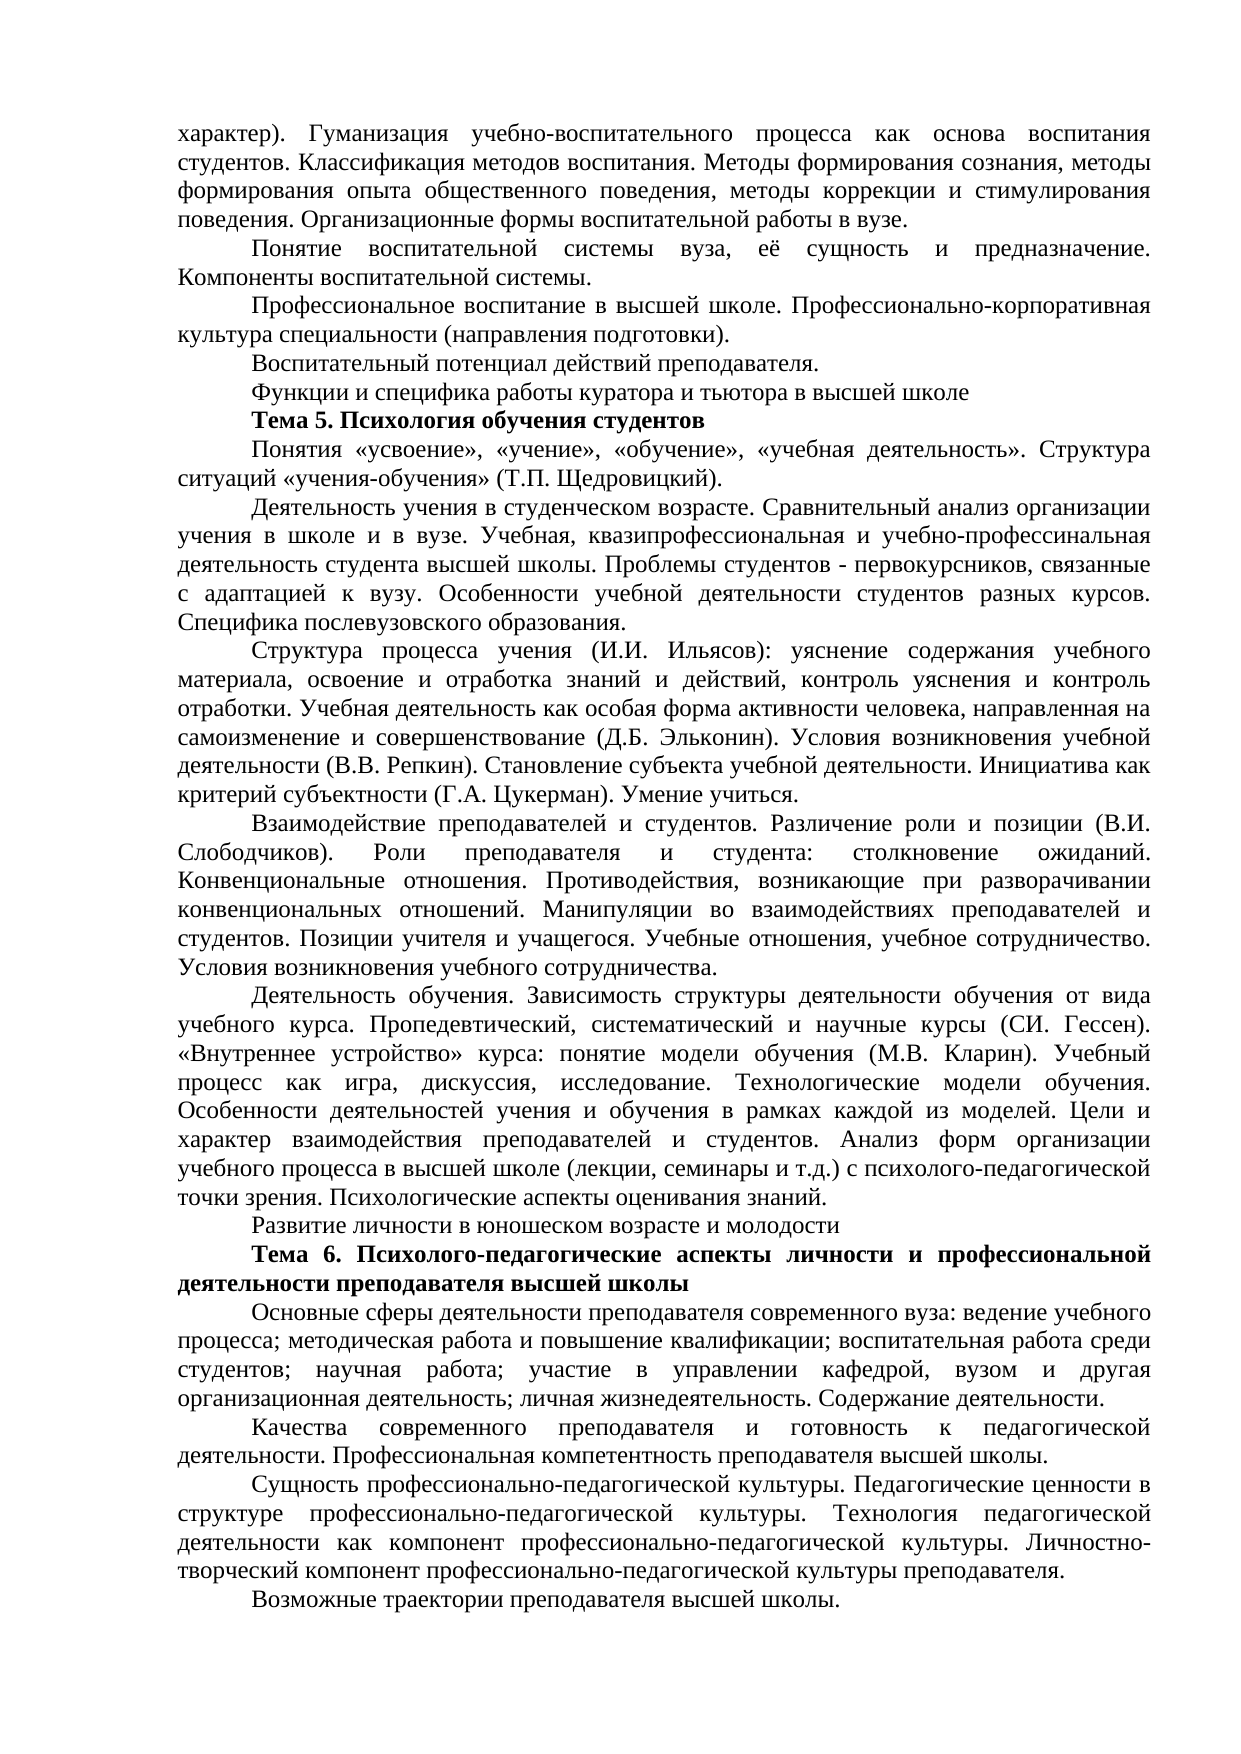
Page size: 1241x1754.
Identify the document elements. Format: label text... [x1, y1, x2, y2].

text Воспитательный потенциал действий преподавателя. [177, 348, 1152, 377]
text Сущность профессионально-педагогической культуры. Педагогические ценности в структуре профессионально-педагогической культуры. Технология педагогической деятельности как компонент профессионально-педагогической культуры. Личностно-творческий компонент профессионально-педагогической культуры преподавателя. [177, 1469, 1152, 1584]
text Понятие воспитательной системы вуза, её сущность и предназначение. Компоненты воспитательной системы. [177, 233, 1152, 291]
text Деятельность учения в студенческом возрасте. Сравнительный анализ организации учения в школе и в вузе. Учебная, квазипрофессиональная и учебно-профессинальная деятельность студента высшей школы. Проблемы студентов - первокурсников, связанные с адаптацией к вузу. Особенности учебной деятельности студентов разных курсов. Специфика послевузовского образования. [177, 492, 1152, 636]
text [177, 118, 1152, 233]
text Качества современного преподавателя и готовность к педагогической деятельности. Профессиональная компетентность преподавателя высшей школы. [177, 1412, 1152, 1469]
text Тема 6. Психолого-педагогические аспекты личности и профессиональной деятельности преподавателя высшей школы [177, 1239, 1152, 1297]
text Структура процесса учения (И.И. Ильясов): уяснение содержания учебного материала, освоение и отработка знаний и действий, контроль уяснения и контроль отработки. Учебная деятельность как особая форма активности человека, направленная на самоизменение и совершенствование (Д.Б. Эльконин). Условия возникновения учебной деятельности (В.В. Репкин). Становление субъекта учебной деятельности. Инициатива как критерий субъектности (Г.А. Цукерман). Умение учиться. [177, 636, 1152, 808]
text Понятия «усвоение», «учение», «обучение», «учебная деятельность». Структура ситуаций «учения-обучения» (Т.П. Щедровицкий). [177, 434, 1152, 492]
text Взаимодействие преподавателей и студентов. Различение роли и позиции (В.И. Слободчиков). Роли преподавателя и студента: столкновение ожиданий. Конвенциональные отношения. Противодействия, возникающие при разворачивании конвенциональных отношений. Манипуляции во взаимодействиях преподавателей и студентов. Позиции учителя и учащегося. Учебные отношения, учебное сотрудничество. Условия возникновения учебного сотрудничества. [177, 808, 1152, 981]
text Развитие личности в юношеском возрасте и молодости [177, 1211, 1152, 1239]
text Основные сферы деятельности преподавателя современного вуза: ведение учебного процесса; методическая работа и повышение квалификации; воспитательная работа среди студентов; научная работа; участие в управлении кафедрой, вузом и другая организационная деятельность; личная жизнедеятельность. Содержание деятельности. [177, 1297, 1152, 1412]
text Деятельность обучения. Зависимость структуры деятельности обучения от вида учебного курса. Пропедевтический, систематический и научные курсы (СИ. Гессен). «Внутреннее устройство» курса: понятие модели обучения (М.В. Кларин). Учебный процесс как игра, дискуссия, исследование. Технологические модели обучения. Особенности деятельностей учения и обучения в рамках каждой из моделей. Цели и характер взаимодействия преподавателей и студентов. Анализ форм организации учебного процесса в высшей школе (лекции, семинары и т.д.) с психолого-педагогической точки зрения. Психологические аспекты оценивания знаний. [177, 981, 1152, 1211]
text Функции и специфика работы куратора и тьютора в высшей школе [177, 377, 1152, 406]
text Тема 5. Психология обучения студентов [177, 406, 1152, 434]
text Профессиональное воспитание в высшей школе. Профессионально-корпоративная культура специальности (направления подготовки). [177, 291, 1152, 348]
text Возможные траектории преподавателя высшей школы. [177, 1584, 1152, 1613]
